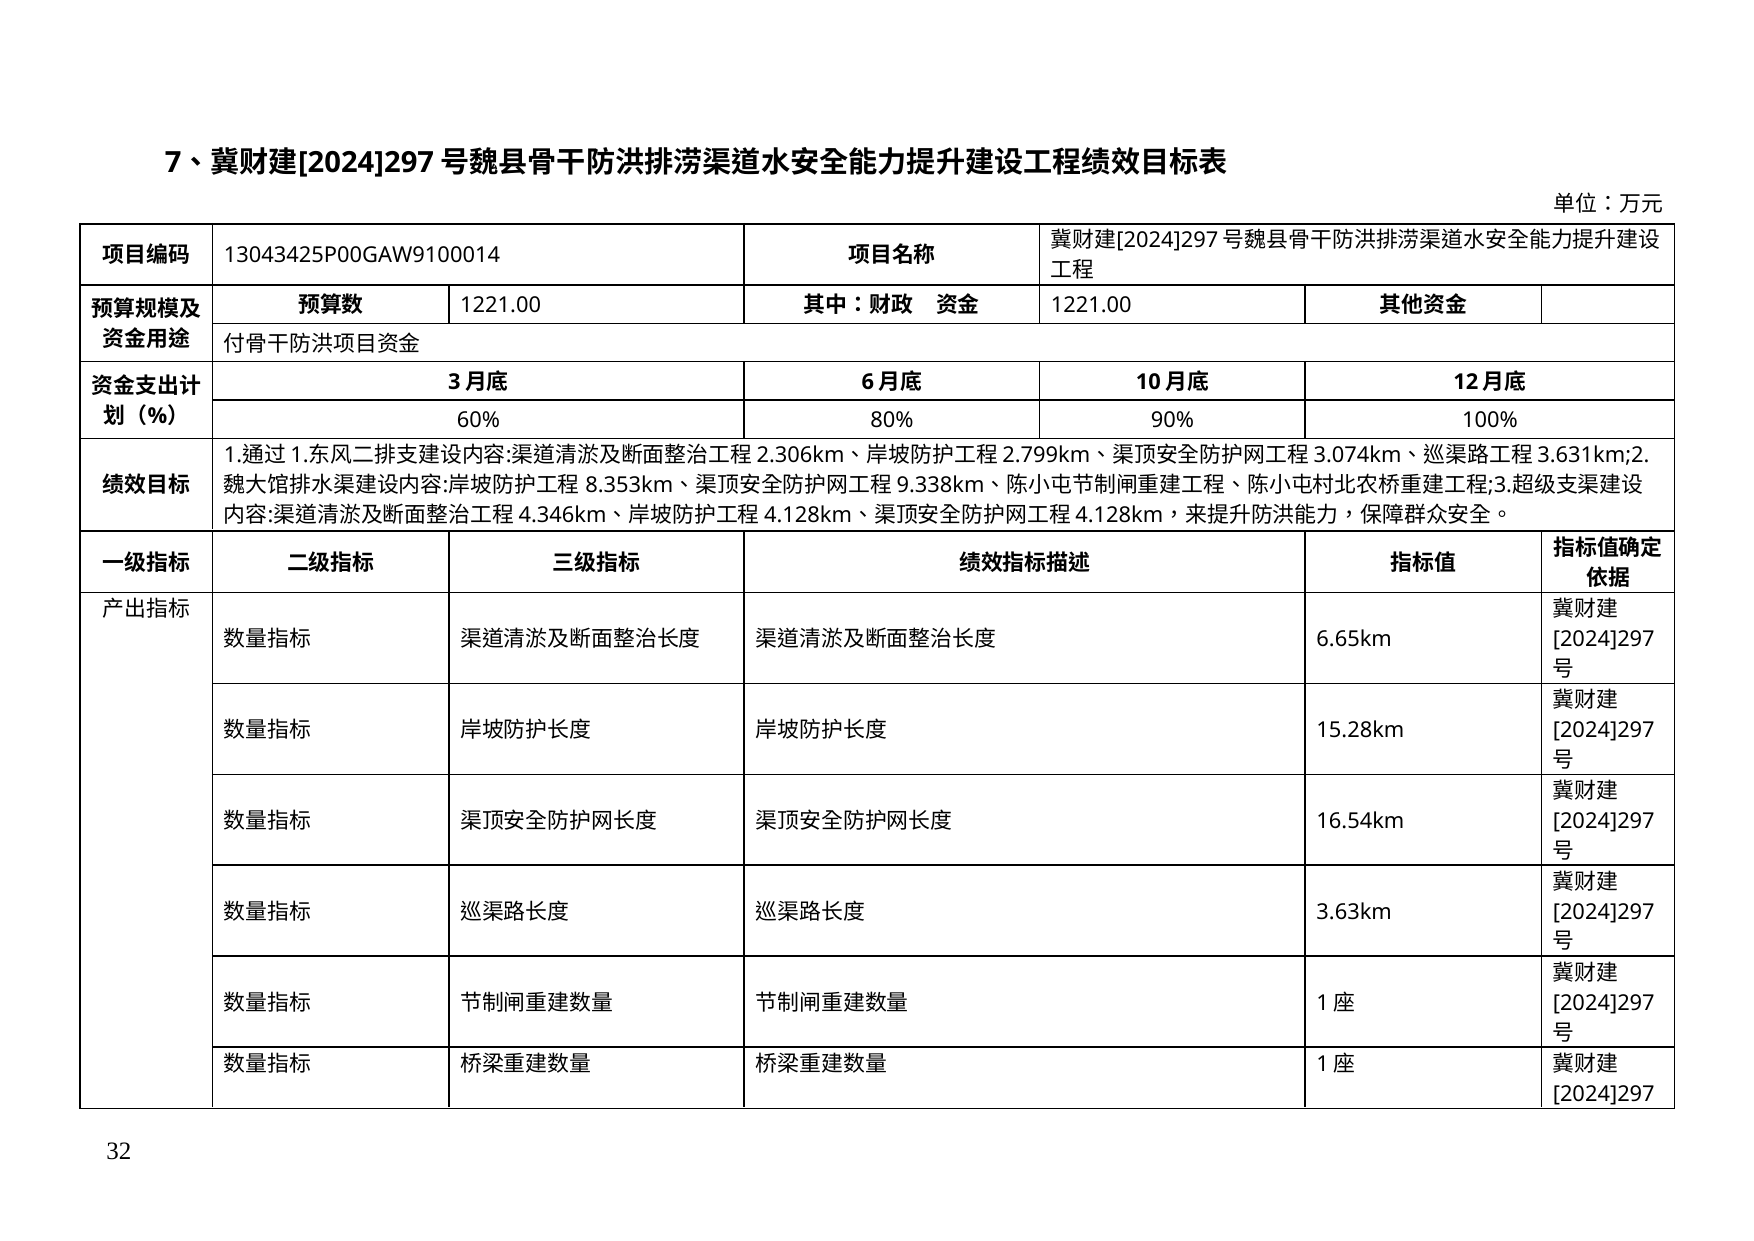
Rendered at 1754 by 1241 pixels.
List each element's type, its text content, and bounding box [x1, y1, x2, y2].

table_cell 巡渠路长度 [450, 866, 743, 955]
table_cell 冀财建[2024]297号魏县骨干防洪排涝渠道水安全能力提升建设工程 [1040, 225, 1674, 284]
table_cell 1221.00 [1040, 286, 1304, 322]
table_header 指标值 [1306, 532, 1541, 592]
table_cell 16.54km [1306, 775, 1541, 864]
table_cell 巡渠路长度 [745, 866, 1304, 955]
table_cell 节制闸重建数量 [745, 957, 1304, 1046]
table_cell 岸坡防护长度 [745, 684, 1304, 773]
table_cell 绩效目标 [81, 439, 212, 529]
table_cell 冀财建[2024]297号 [1542, 684, 1674, 773]
table_cell 桥梁重建数量 [745, 1048, 1304, 1107]
table_header 绩效指标描述 [745, 532, 1304, 592]
table_cell 数量指标 [213, 684, 448, 773]
table_header 三级指标 [450, 532, 743, 592]
table_header 单位：万元 [81, 183, 1674, 223]
table_cell 1.通过1.东风二排支建设内容:渠道清淤及断面整治工程2.306km、岸坡防护工程2.799km、渠顶安全防护网工程3.074km、巡渠路工程3.631km;2.魏大馆排水渠建设内容:岸坡防护工程 8.353km、渠顶安全防护网工程9.338km、陈小屯节制闸重建工程、陈小屯村北农桥重建工程;3.超级支渠建设内容:渠道清淤及断面整治工程4.346km、岸坡防护工程4.128km、渠顶安全防护网工程4.128km，来提升防洪能力，保障群众安全。 [213, 439, 1674, 529]
table_cell 80% [745, 401, 1039, 438]
table_cell 数量指标 [213, 593, 448, 682]
table_cell 产出指标 [81, 593, 212, 1107]
table_cell 6月底 [745, 362, 1039, 399]
table_cell 渠道清淤及断面整治长度 [745, 593, 1304, 682]
table_cell [1542, 286, 1674, 322]
table_cell 渠顶安全防护网长度 [450, 775, 743, 864]
table_cell 项目编码 [81, 225, 212, 284]
table_cell 冀财建[2024]297号 [1542, 775, 1674, 864]
table_cell 桥梁重建数量 [450, 1048, 743, 1107]
table_cell 13043425P00GAW9100014 [213, 225, 743, 284]
table_cell 10月底 [1040, 362, 1304, 399]
table_cell 数量指标 [213, 775, 448, 864]
table_header 指标值确定依据 [1542, 532, 1674, 592]
table_cell 冀财建[2024]297号 [1542, 866, 1674, 955]
table_cell 预算规模及资金用途 [81, 286, 212, 361]
table_cell 付骨干防洪项目资金 [213, 324, 1674, 361]
table_cell 数量指标 [213, 866, 448, 955]
table_cell 3.63km [1306, 866, 1541, 955]
table_cell 其中：财政 资金 [745, 286, 1039, 322]
table_cell 预算数 [213, 286, 448, 322]
table_cell 渠道清淤及断面整治长度 [450, 593, 743, 682]
table_cell 12月底 [1306, 362, 1674, 399]
table_cell 60% [213, 401, 743, 438]
table_cell 冀财建[2024]297号 [1542, 1048, 1674, 1107]
table_cell 数量指标 [213, 1048, 448, 1107]
table_cell 节制闸重建数量 [450, 957, 743, 1046]
table_cell 岸坡防护长度 [450, 684, 743, 773]
table_cell 资金支出计划（%） [81, 362, 212, 438]
table_cell 3月底 [213, 362, 743, 399]
table_cell 1座 [1306, 957, 1541, 1046]
table_cell 项目名称 [745, 225, 1039, 284]
text 7、冀财建[2024]297号魏县骨干防洪排涝渠道水安全能力提升建设工程绩效目标表 [106, 142, 1648, 181]
table_cell 100% [1306, 401, 1674, 438]
table_cell 1221.00 [450, 286, 743, 322]
table_cell 渠顶安全防护网长度 [745, 775, 1304, 864]
table_cell 6.65km [1306, 593, 1541, 682]
table_cell 冀财建[2024]297号 [1542, 593, 1674, 682]
table_cell 15.28km [1306, 684, 1541, 773]
table_cell 其他资金 [1306, 286, 1541, 322]
table_header 二级指标 [213, 532, 448, 592]
table_cell 90% [1040, 401, 1304, 438]
table_cell 1座 [1306, 1048, 1541, 1107]
table_header 一级指标 [81, 532, 212, 592]
table_cell 冀财建[2024]297号 [1542, 957, 1674, 1046]
table_cell 数量指标 [213, 957, 448, 1046]
